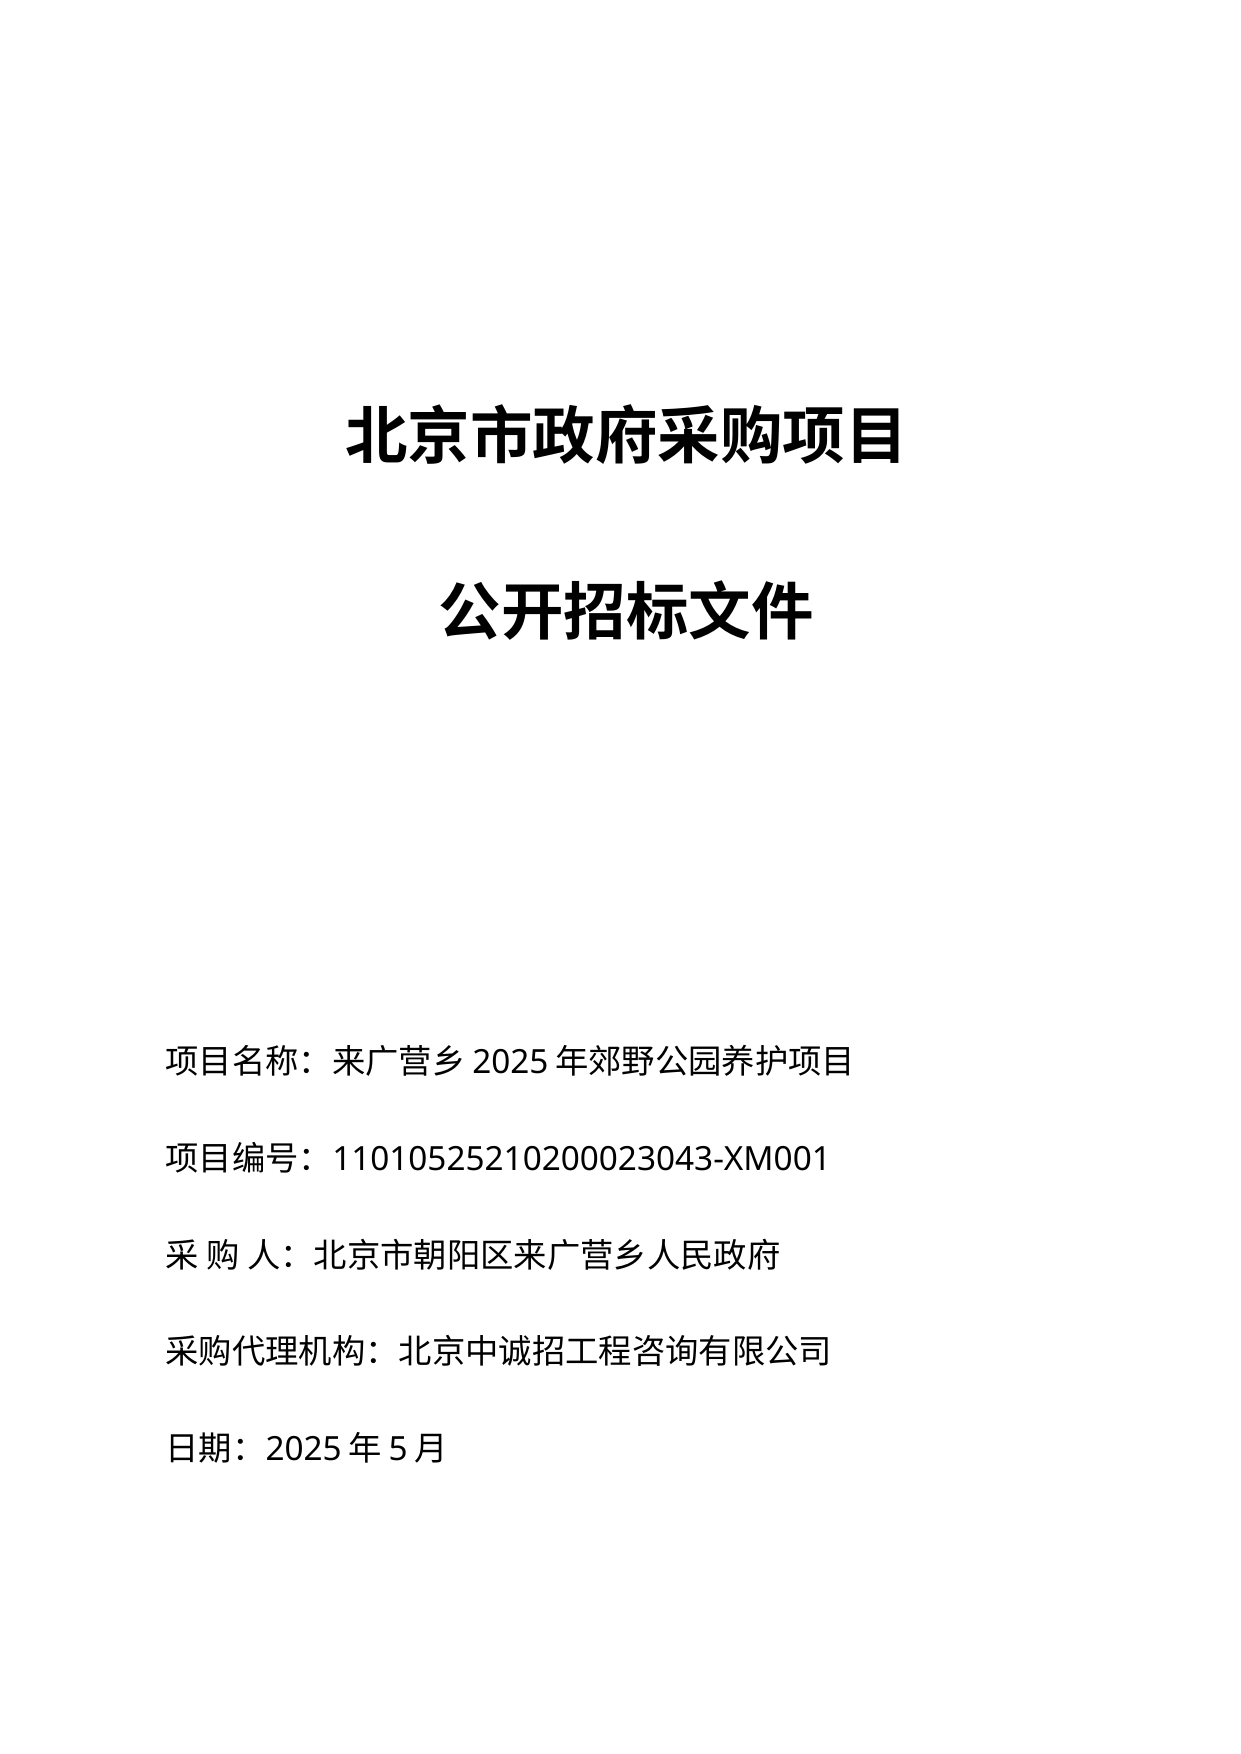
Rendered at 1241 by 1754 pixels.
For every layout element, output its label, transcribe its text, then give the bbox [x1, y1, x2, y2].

text 采 购 人：北京市朝阳区来广营乡人民政府 [165, 1229, 1087, 1277]
text 公开招标文件 [165, 562, 1087, 652]
text 采购代理机构：北京中诚招工程咨询有限公司 [165, 1325, 1087, 1373]
text 日期：2025年5月 [165, 1422, 1087, 1470]
text 项目编号：11010525210200023043-XM001 [165, 1132, 1087, 1180]
text 项目名称：来广营乡2025年郊野公园养护项目 [165, 1035, 1087, 1083]
text 北京市政府采购项目 [165, 386, 1087, 477]
